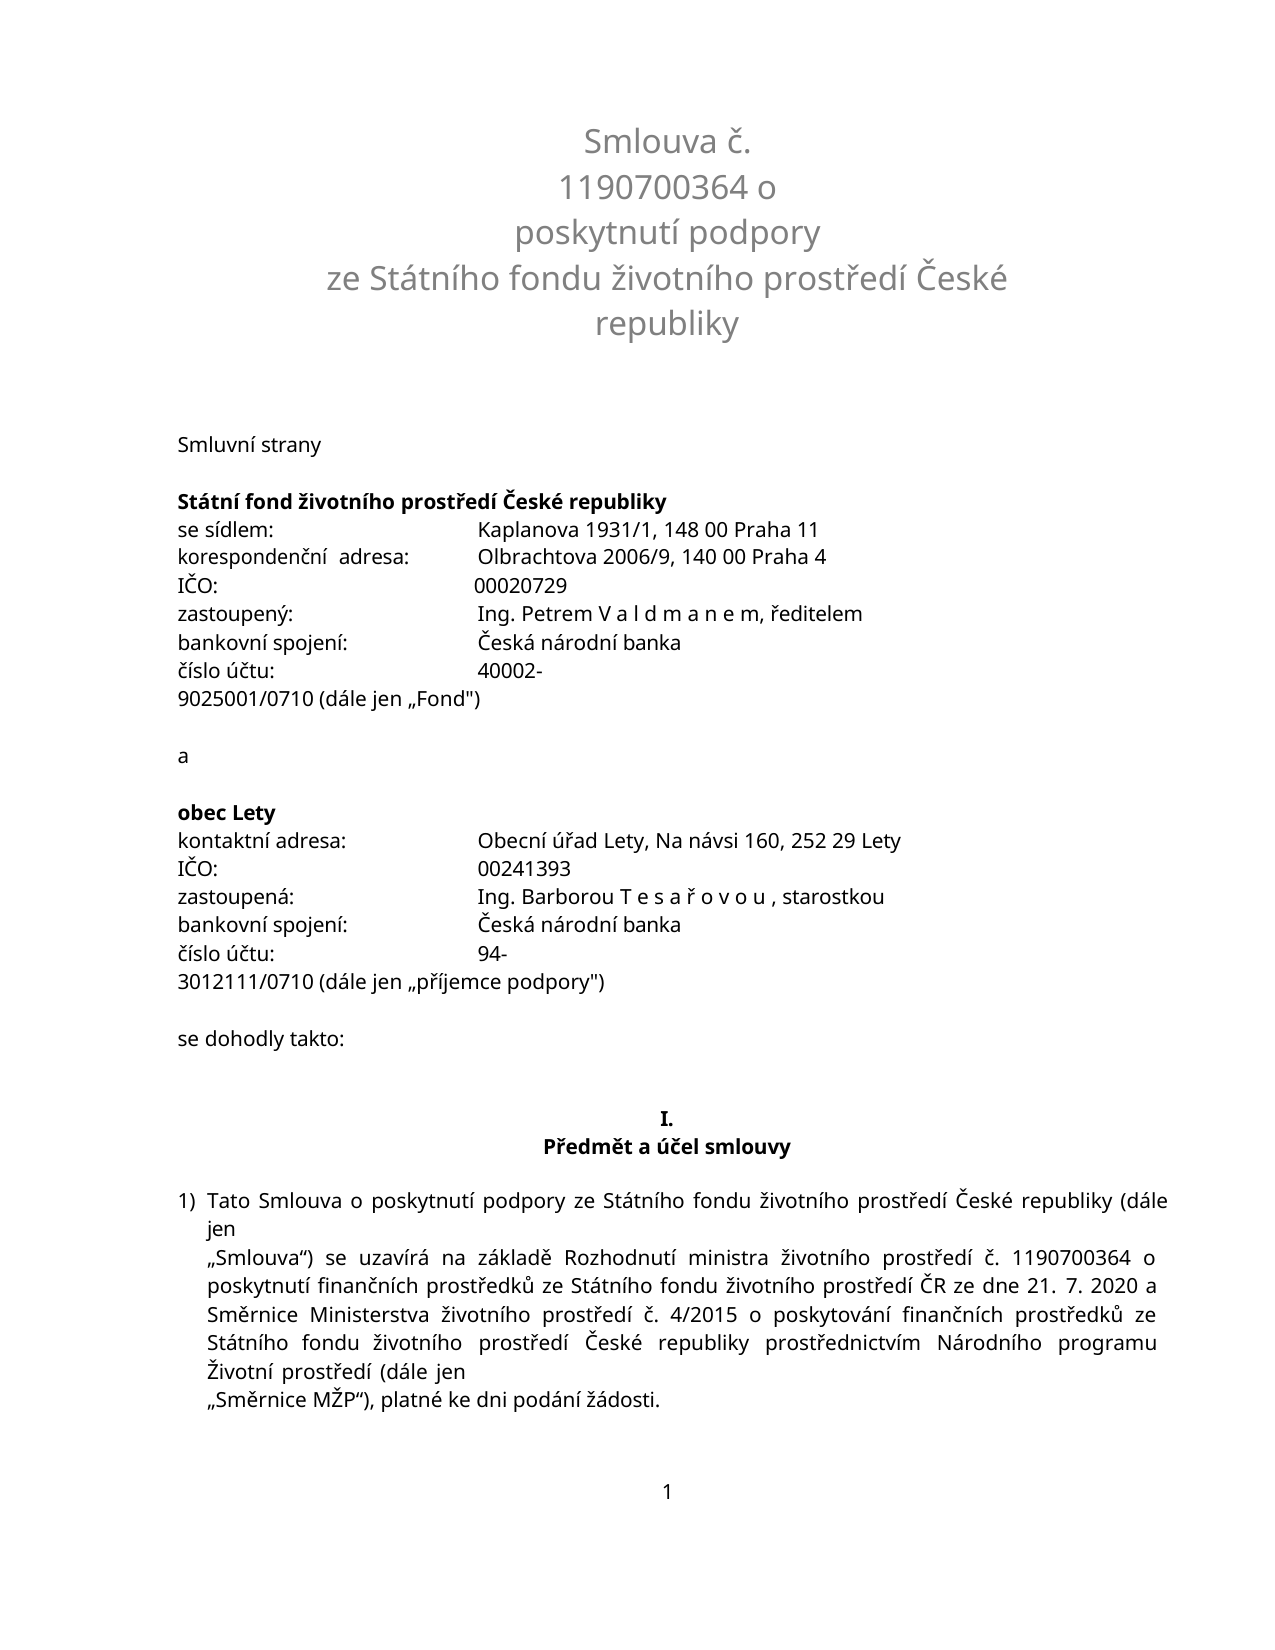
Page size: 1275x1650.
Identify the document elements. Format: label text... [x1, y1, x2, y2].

subtitle Předmět a účel smlouvy [493, 1132, 841, 1161]
text Smluvní strany [177, 430, 1169, 459]
text zastoupený: Ing. Petrem V a l d m a n e m, ředitelem [177, 599, 1169, 628]
title Smlouva č. 1190700364 o poskytnutí podpory [494, 118, 841, 254]
subtitle obec Lety [177, 798, 1169, 826]
subtitle I. [493, 1104, 841, 1132]
text kontaktní adresa: Obecní úřad Lety, Na návsi 160, 252 29 Lety [177, 827, 1169, 854]
text zastoupená: Ing. Barborou T e s a ř o v o u , starostkou [177, 882, 1169, 910]
text korespondenční adresa: Olbrachtova 2006/9, 140 00 Praha 4 [177, 542, 1169, 571]
text číslo účtu: 94-3012111/0710 (dále jen „příjemce podpory") [177, 939, 640, 996]
text IČO: 00020729 [177, 571, 1169, 599]
text bankovní spojení: Česká národní banka [177, 910, 1169, 939]
title ze Státního fondu životního prostředí České republiky [276, 254, 1058, 345]
text IČO: 00241393 [177, 854, 1169, 882]
subtitle Státní fond životního prostředí České republiky [177, 487, 1169, 515]
text se dohodly takto: [177, 1024, 1169, 1053]
text a [177, 741, 1169, 769]
text „Smlouva“) se uzavírá na základě Rozhodnutí ministra životního prostředí č. 1190700364 o poskytnutí finančních prostředků ze Státního fondu životního prostředí ČR ze dne 21. 7. 2020 a Směrnice Ministerstva životního prostředí č. 4/2015 o poskytování finančních prostředků ze Státního fondu životního prostředí České republiky prostřednictvím Národního programu Životní prostředí (dále jen [207, 1243, 1157, 1385]
text bankovní spojení: Česká národní banka [177, 628, 1169, 656]
text číslo účtu: 40002-9025001/0710 (dále jen „Fond") [177, 657, 674, 712]
list Tato Smlouva o poskytnutí podpory ze Státního fondu životního prostředí České republiky (dále jen [177, 1186, 1169, 1243]
text „Směrnice MŽP“), platné ke dni podání žádosti. [207, 1385, 1169, 1413]
text se sídlem: Kaplanova 1931/1, 148 00 Praha 11 [177, 515, 1169, 542]
